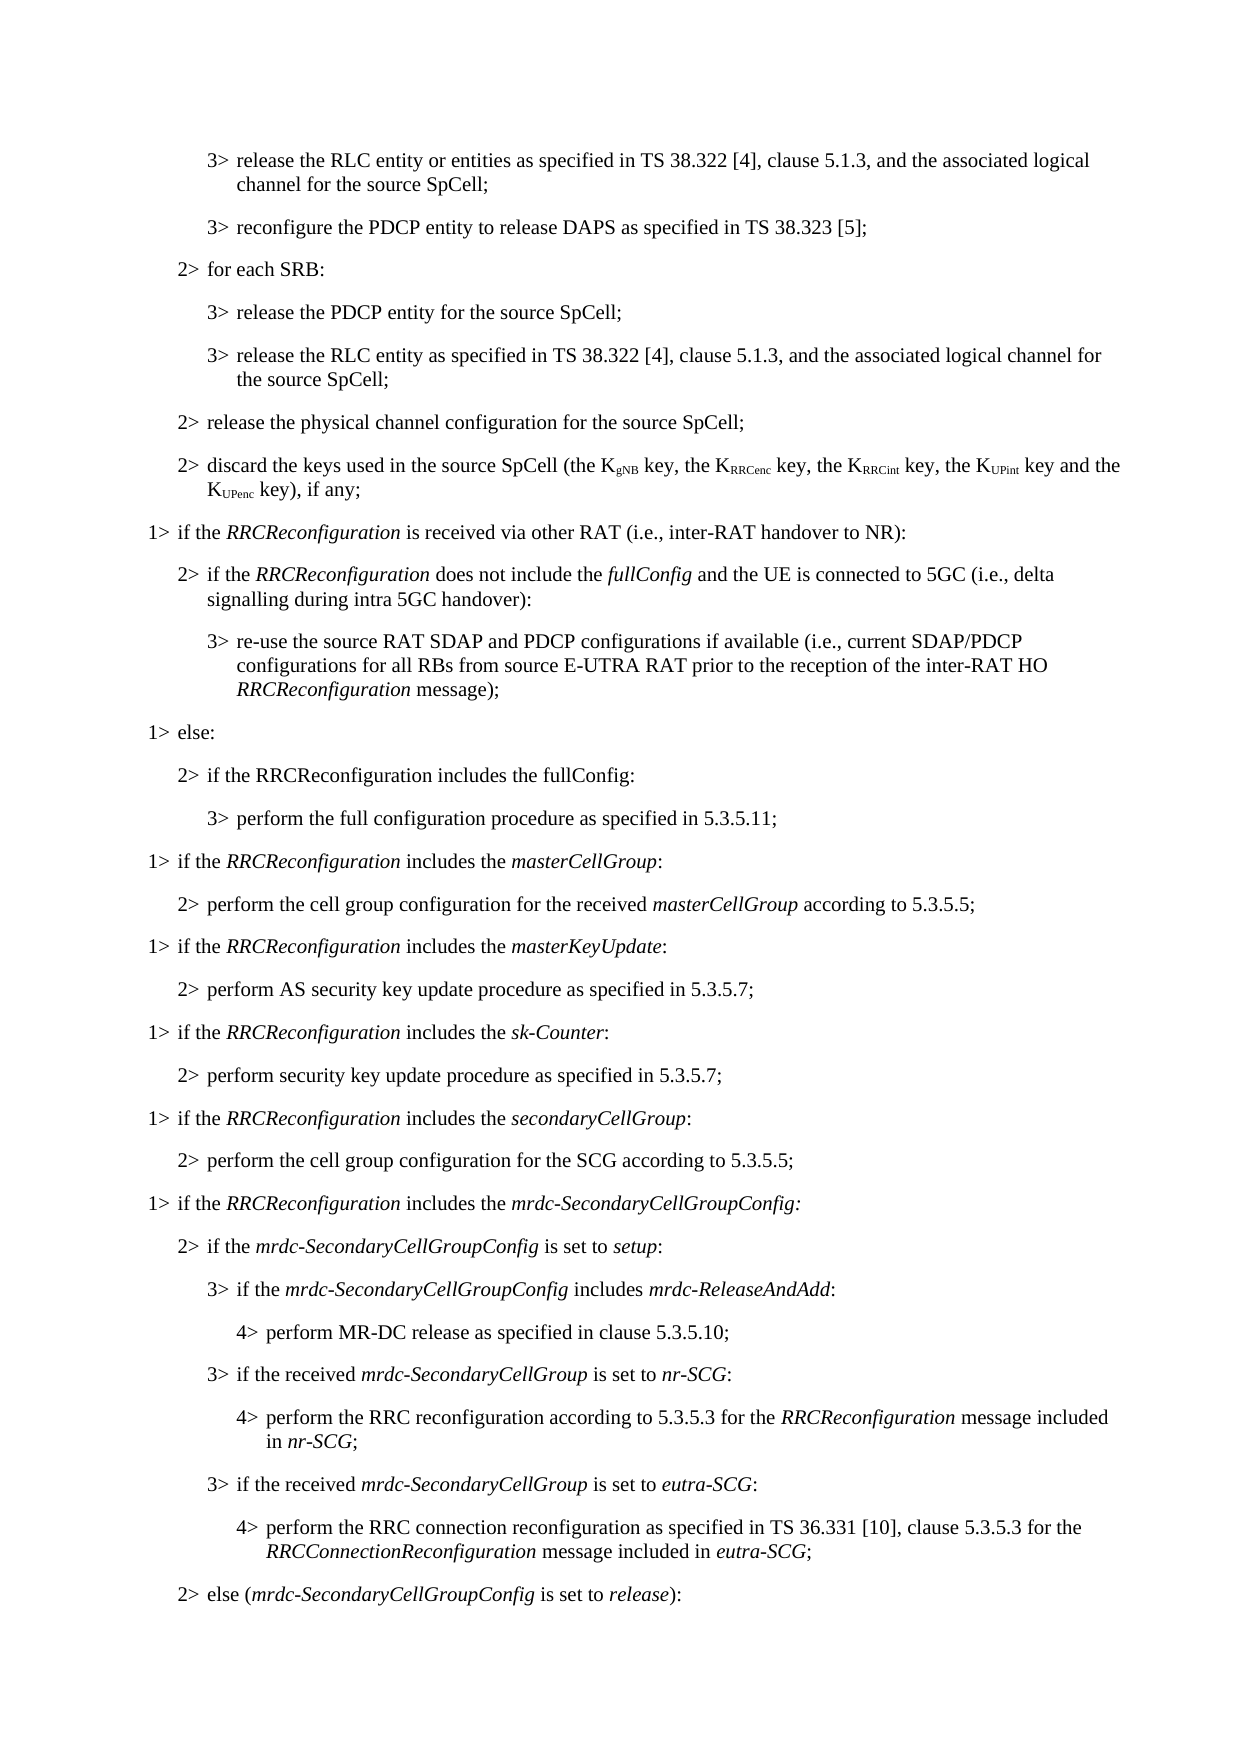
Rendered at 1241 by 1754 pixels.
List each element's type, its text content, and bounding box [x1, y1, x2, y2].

text 3> release the RLC entity or entities as specified in TS 38.322 [4], clause 5.1.3, and the associated logical channel for the source SpCell; [207, 148, 1122, 196]
text 3> reconfigure the PDCP entity to release DAPS as specified in TS 38.323 [5]; [207, 214, 1122, 239]
text 2> perform the cell group configuration for the received masterCellGroup according to 5.3.5.5; [177, 891, 1122, 916]
text 1> if the RRCReconfiguration is received via other RAT (i.e., inter-RAT handover to NR): [148, 519, 1122, 544]
text 1> if the RRCReconfiguration includes the masterCellGroup: [148, 849, 1122, 873]
text 2> if the RRCReconfiguration does not include the fullConfig and the UE is connected to 5GC (i.e., delta signalling during intra 5GC handover): [177, 562, 1122, 611]
text 4> perform MR-DC release as specified in clause 5.3.5.10; [236, 1319, 1122, 1344]
text 3> if the mrdc-SecondaryCellGroupConfig includes mrdc-ReleaseAndAdd: [207, 1277, 1122, 1301]
text 3> release the PDCP entity for the source SpCell; [207, 300, 1122, 324]
text 2> release the physical channel configuration for the source SpCell; [177, 410, 1122, 434]
text 4> perform the RRC reconfiguration according to 5.3.5.3 for the RRCReconfiguration message included in nr-SCG; [236, 1405, 1122, 1453]
text 3> if the received mrdc-SecondaryCellGroup is set to nr-SCG: [207, 1362, 1122, 1386]
text 2> discard the keys used in the source SpCell (the KgNB key, the KRRCenc key, the KRRCint key, the KUPint key and the KUPenc key), if any; [177, 453, 1122, 501]
text 1> if the RRCReconfiguration includes the sk-Counter: [148, 1020, 1122, 1044]
text 3> if the received mrdc-SecondaryCellGroup is set to eutra-SCG: [207, 1472, 1122, 1496]
text 3> re-use the source RAT SDAP and PDCP configurations if available (i.e., current SDAP/PDCP configurations for all RBs from source E-UTRA RAT prior to the reception of the inter-RAT HO RRCReconfiguration message); [207, 629, 1122, 701]
text 3> release the RLC entity as specified in TS 38.322 [4], clause 5.1.3, and the associated logical channel for the source SpCell; [207, 343, 1122, 391]
text 2> for each SRB: [177, 257, 1122, 281]
text 2> else (mrdc-SecondaryCellGroupConfig is set to release): [177, 1582, 1122, 1606]
text 2> if the RRCReconfiguration includes the fullConfig: [177, 763, 1122, 787]
text 1> if the RRCReconfiguration includes the masterKeyUpdate: [148, 934, 1122, 958]
text 2> perform security key update procedure as specified in 5.3.5.7; [177, 1063, 1122, 1087]
text 1> if the RRCReconfiguration includes the secondaryCellGroup: [148, 1106, 1122, 1129]
text 4> perform the RRC connection reconfiguration as specified in TS 36.331 [10], clause 5.3.5.3 for the RRCConnectionReconfiguration message included in eutra-SCG; [236, 1515, 1122, 1563]
text 1> if the RRCReconfiguration includes the mrdc-SecondaryCellGroupConfig: [148, 1191, 1122, 1215]
text 3> perform the full configuration procedure as specified in 5.3.5.11; [207, 806, 1122, 830]
text 2> perform the cell group configuration for the SCG according to 5.3.5.5; [177, 1148, 1122, 1172]
text 2> perform AS security key update procedure as specified in 5.3.5.7; [177, 977, 1122, 1001]
text 1> else: [148, 720, 1122, 744]
text 2> if the mrdc-SecondaryCellGroupConfig is set to setup: [177, 1234, 1122, 1258]
